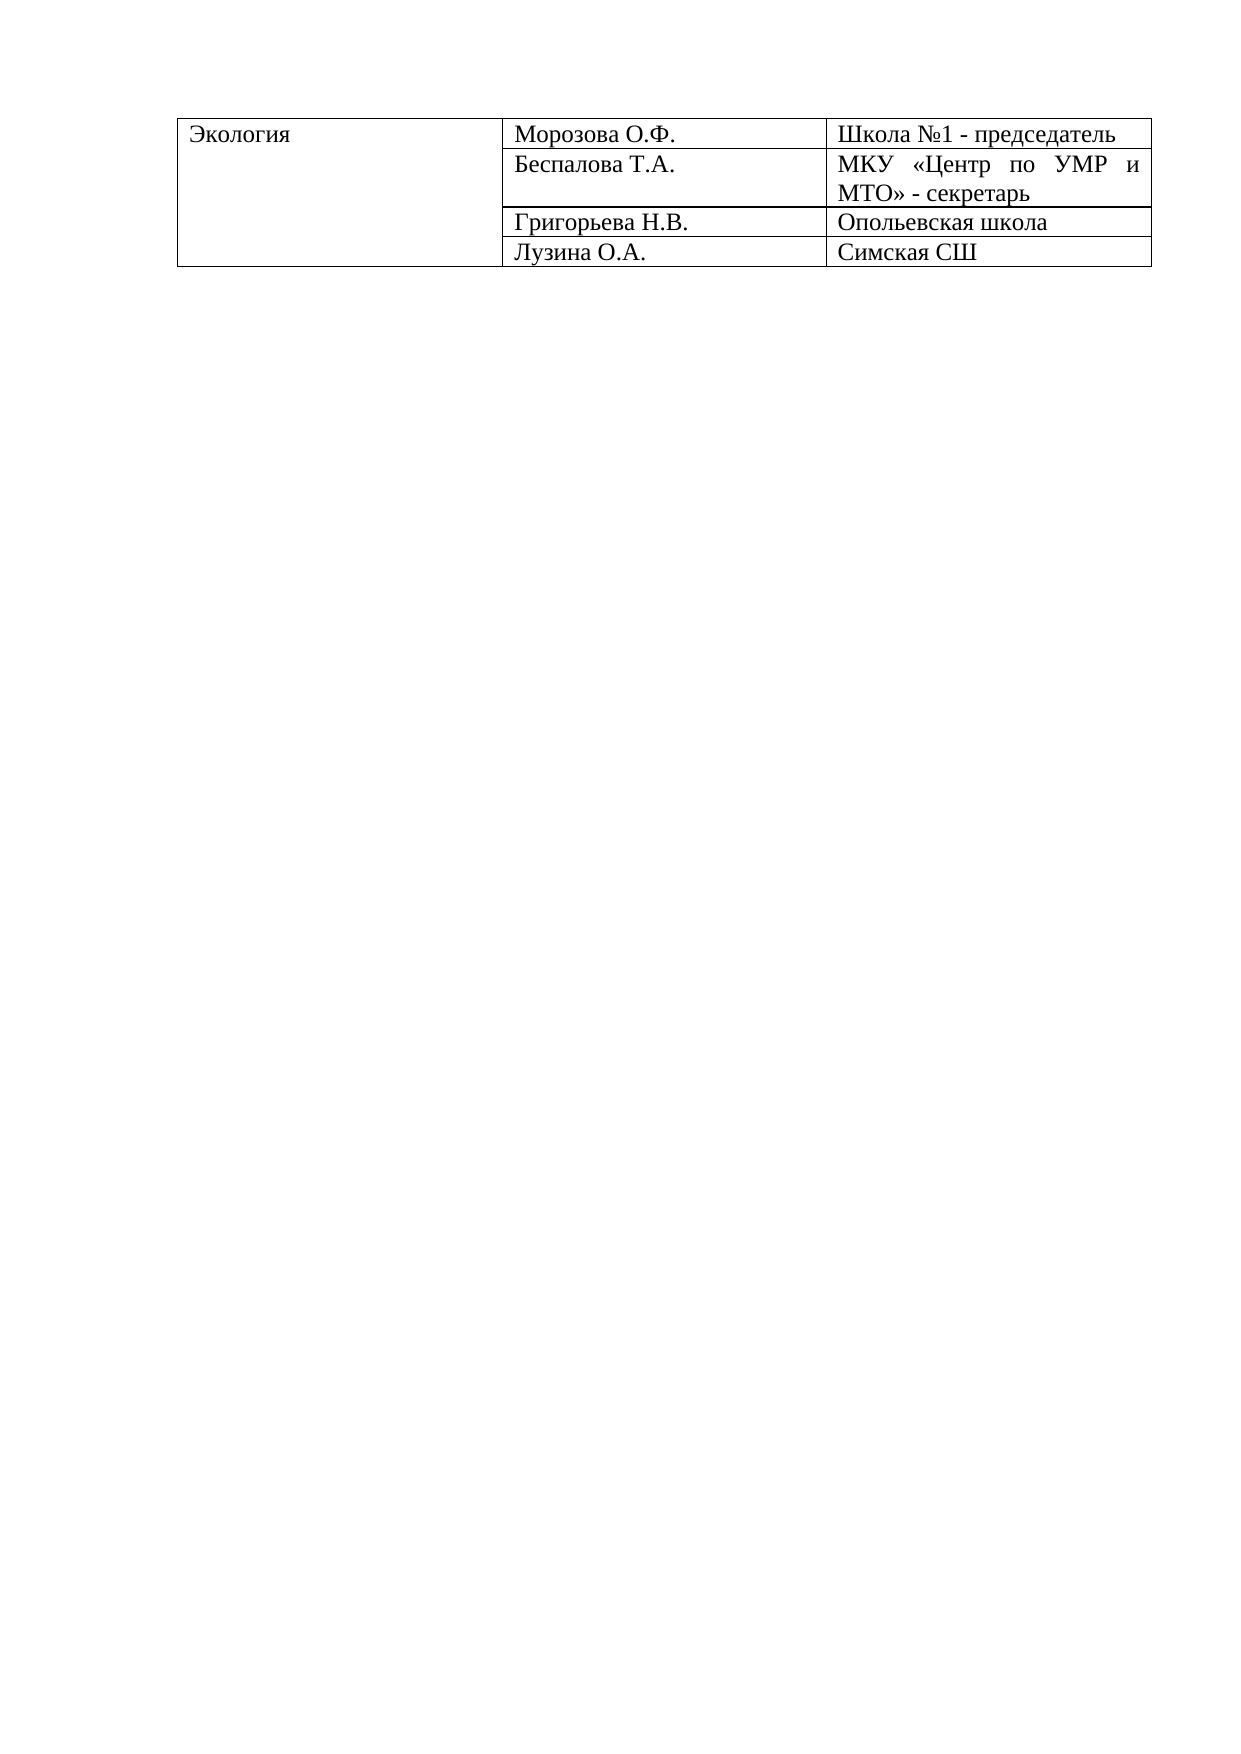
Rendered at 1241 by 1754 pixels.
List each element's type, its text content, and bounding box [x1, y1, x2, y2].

table_cell Опольевская школа [827, 208, 1151, 236]
table_cell МКУ «Центр по УМР и МТО» - секретарь [827, 149, 1151, 206]
table_cell Экология [178, 119, 502, 266]
table_cell Школа №1 - председатель [827, 119, 1151, 148]
table_cell Морозова О.Ф. [503, 119, 826, 148]
table_cell Лузина О.А. [503, 237, 826, 266]
table_cell Симская СШ [827, 237, 1151, 266]
table_cell Григорьева Н.В. [503, 208, 826, 236]
table_cell Беспалова Т.А. [503, 149, 826, 206]
